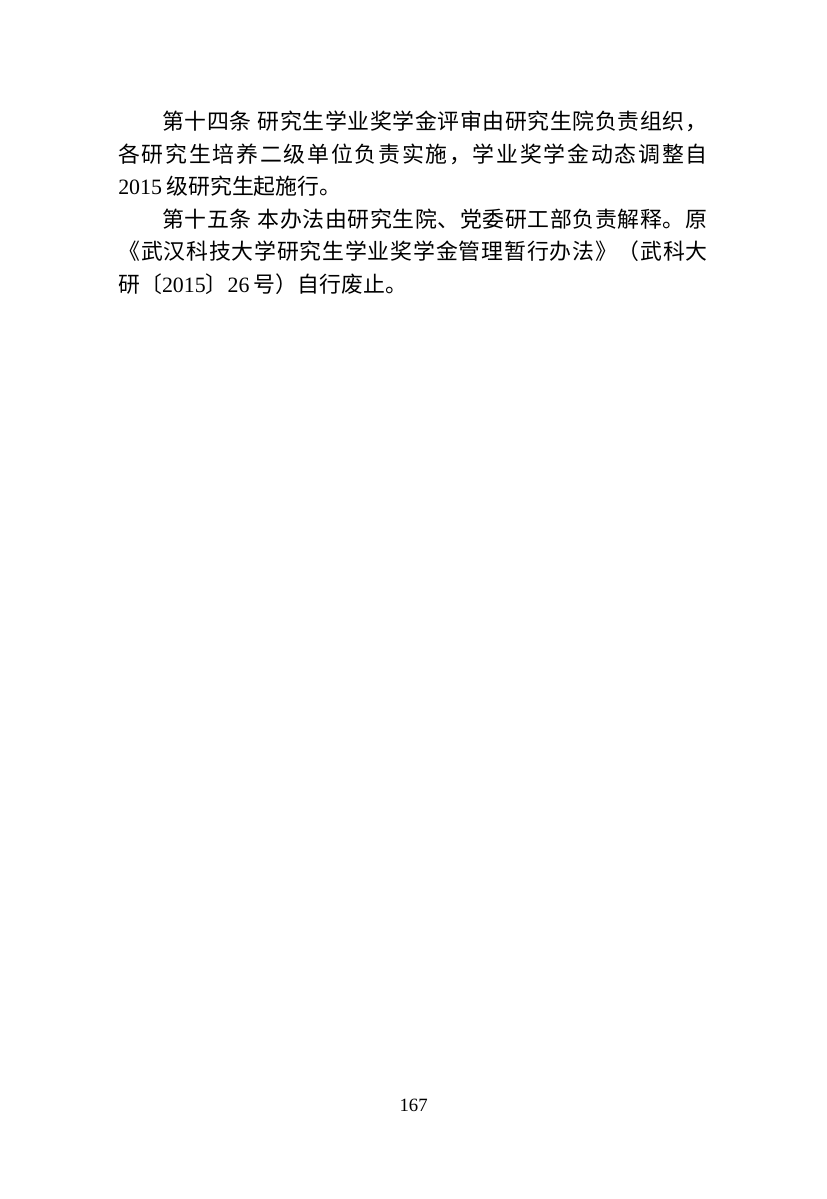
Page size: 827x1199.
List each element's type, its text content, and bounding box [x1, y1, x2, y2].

text 第十四条 研究生学业奖学金评审由研究生院负责组织，各研究生培养二级单位负责实施，学业奖学金动态调整自2015级研究生起施行。 [118, 104, 709, 201]
text 第十五条 本办法由研究生院、党委研工部负责解释。原《武汉科技大学研究生学业奖学金管理暂行办法》（武科大研〔2015〕26号）自行废止。 [118, 201, 709, 299]
